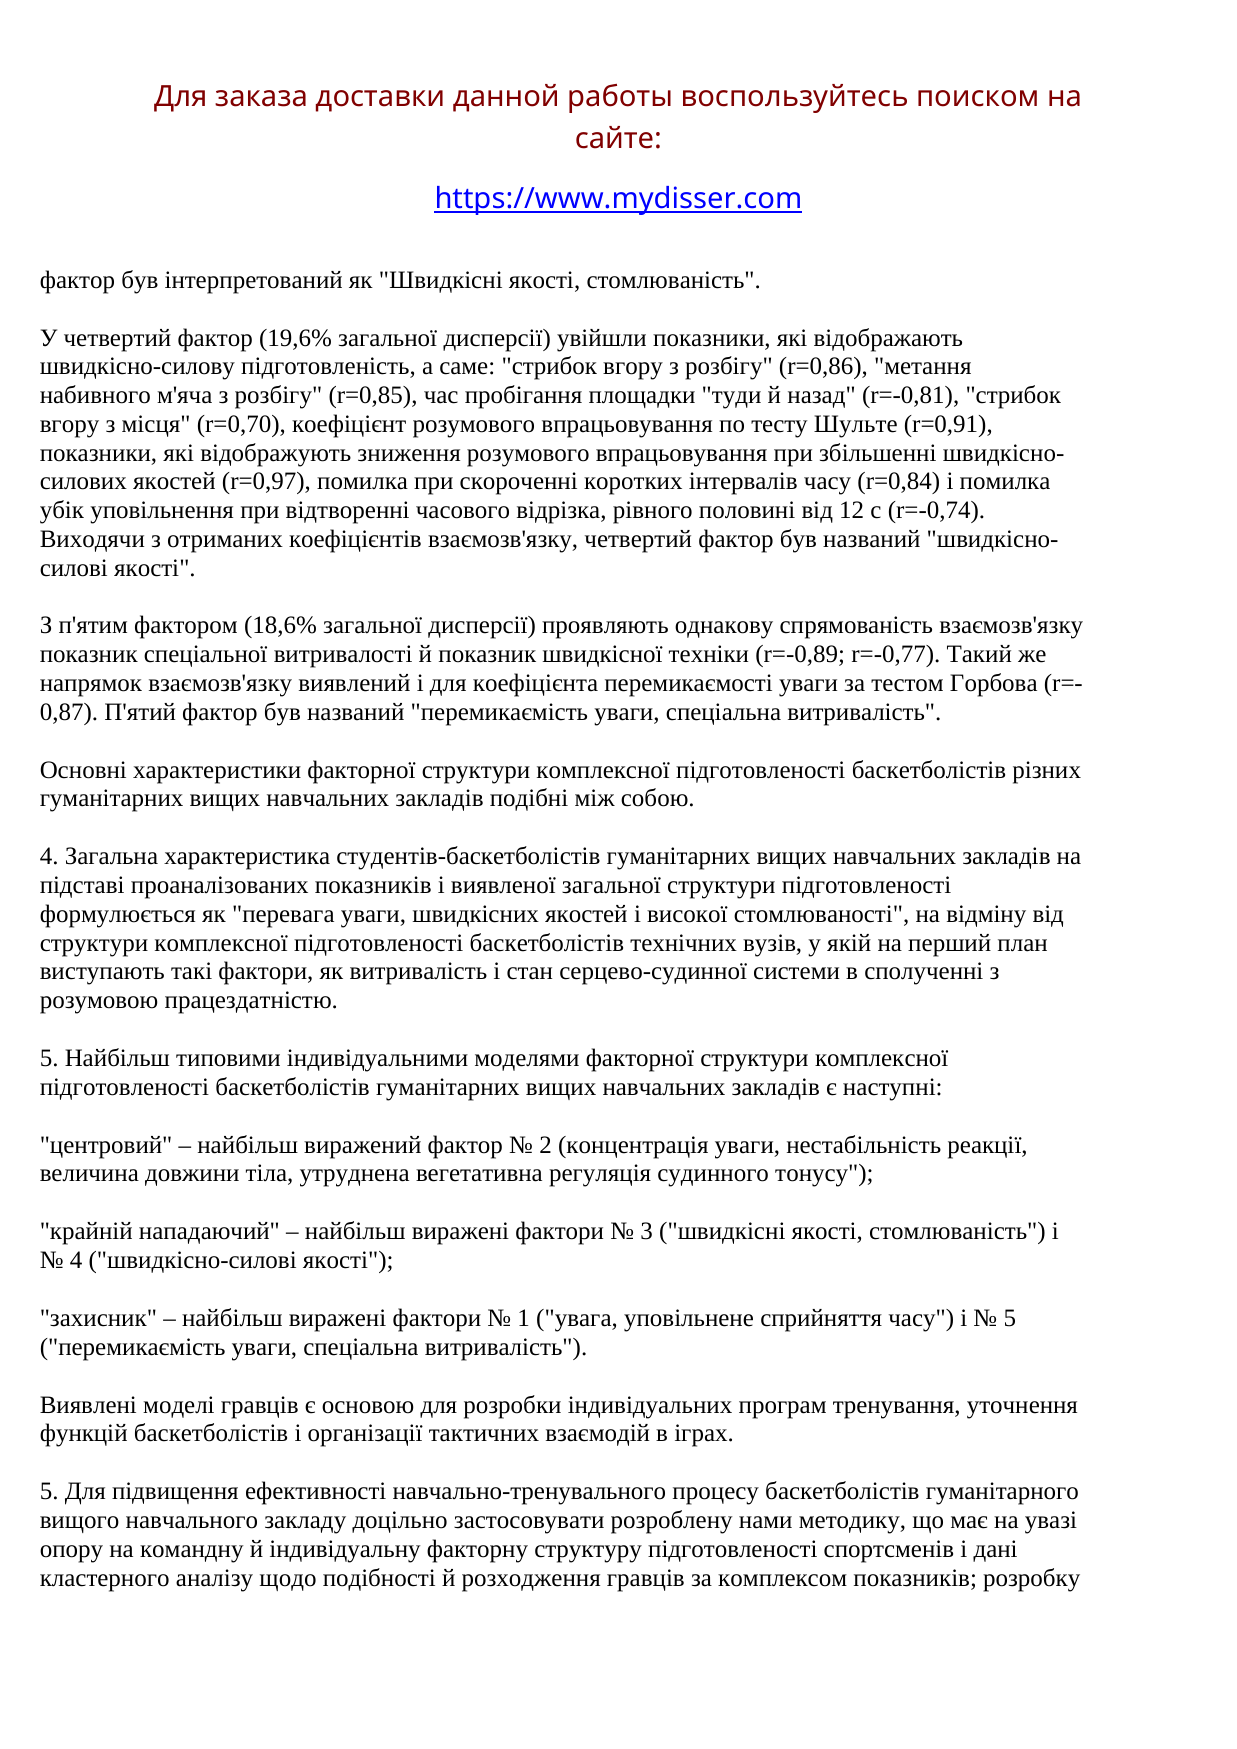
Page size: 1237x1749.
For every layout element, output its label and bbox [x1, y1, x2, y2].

table_cell [40, 236, 1086, 1591]
